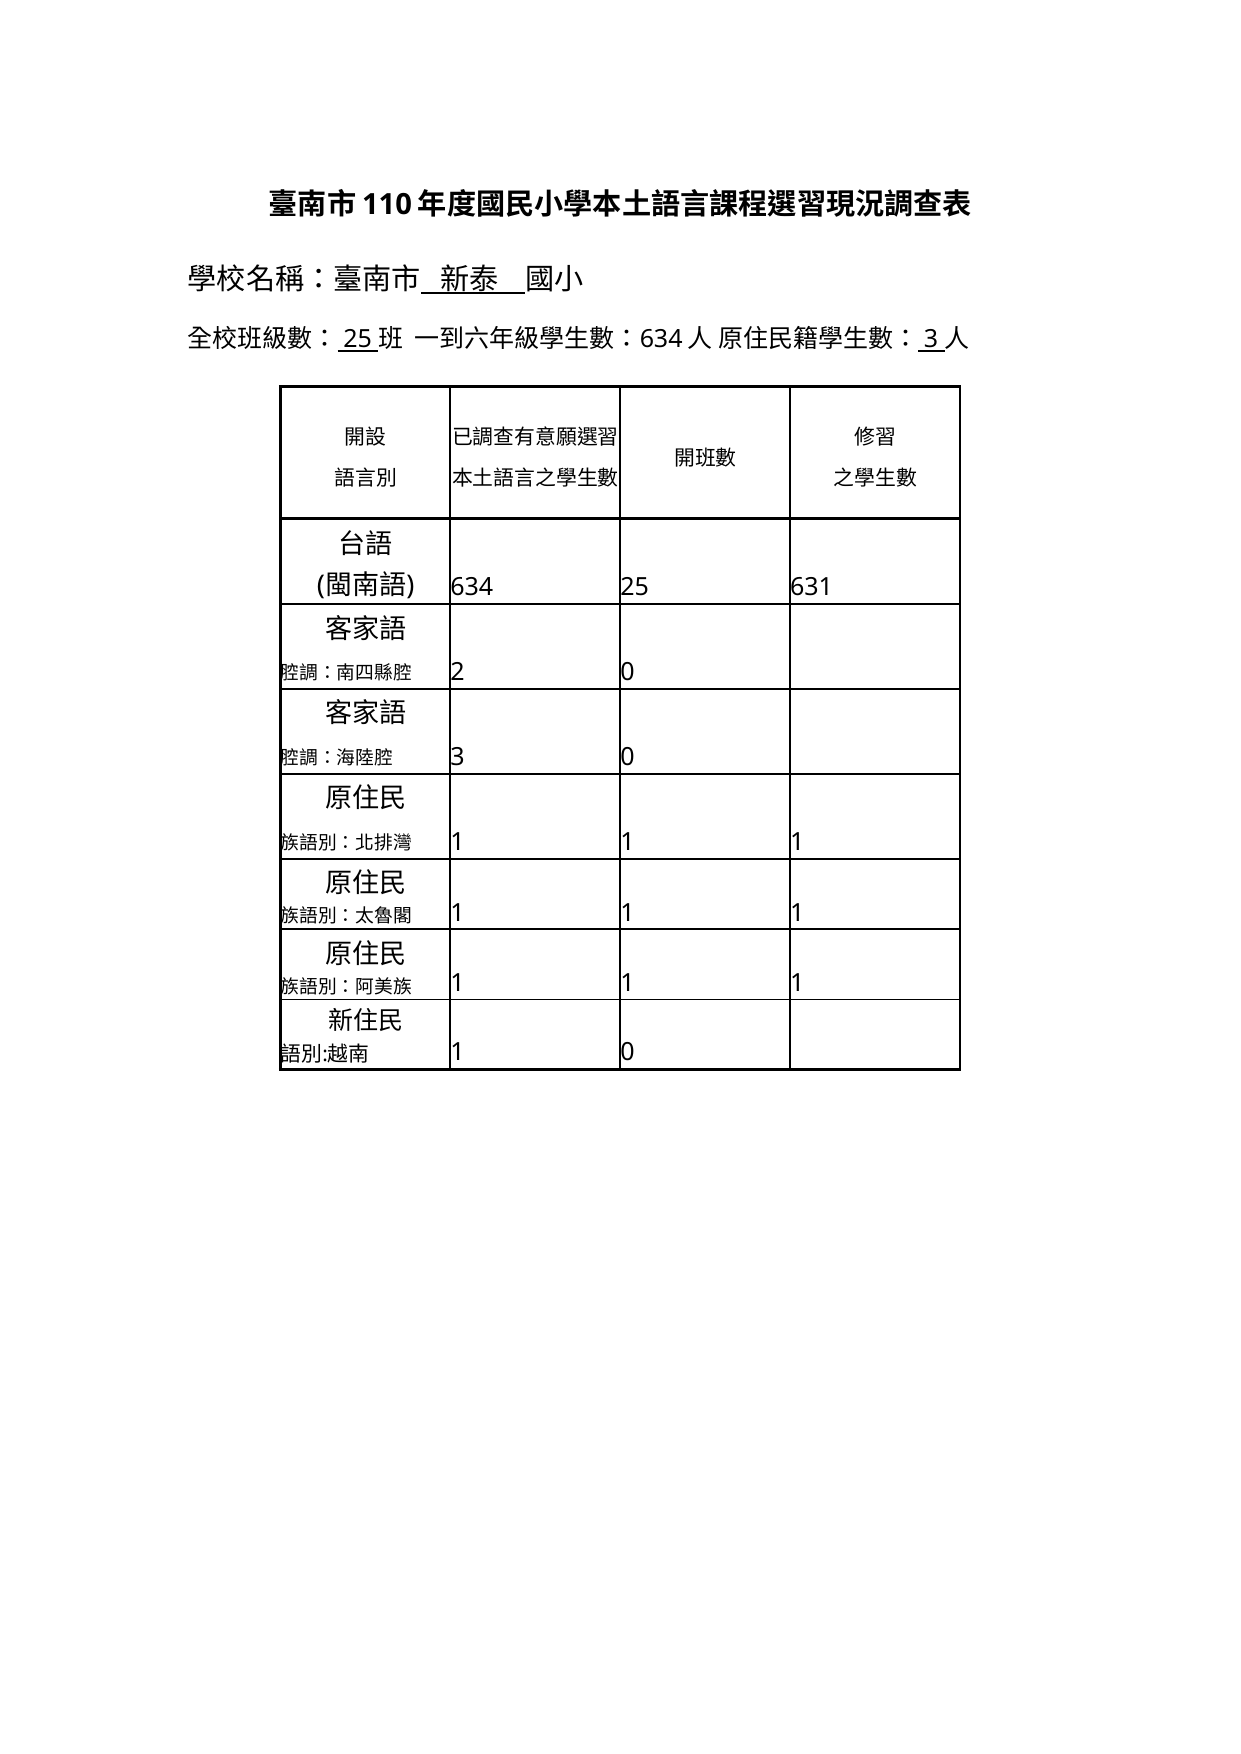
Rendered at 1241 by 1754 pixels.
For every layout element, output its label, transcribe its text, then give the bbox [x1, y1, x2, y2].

table_cell 1 [791, 775, 959, 858]
table_cell 631 [791, 520, 959, 603]
table_cell 原住民 族語別：阿美族 [282, 930, 449, 999]
table_cell 1 [451, 930, 619, 999]
table_header 開班數 [621, 388, 789, 517]
table_cell 25 [621, 520, 789, 603]
table_cell 3 [451, 690, 619, 773]
table_header 開設 語言別 [282, 388, 449, 517]
table_header 修習 之學生數 [791, 388, 959, 517]
table_cell 1 [621, 860, 789, 928]
table_cell 客家語 腔調：南四縣腔 [282, 605, 449, 688]
table_cell 2 [451, 605, 619, 688]
table_cell 原住民 族語別：北排灣 [282, 775, 449, 858]
text 學校名稱：臺南市 新泰 國小 [187, 239, 1053, 314]
table_cell 1 [791, 860, 959, 928]
table_cell [791, 1000, 959, 1067]
table_cell [791, 690, 959, 773]
table_cell 台語 (閩南語) [282, 520, 449, 603]
table_cell 新住民 語別:越南 [282, 1000, 449, 1067]
table_cell 客家語 腔調：海陸腔 [282, 690, 449, 773]
table_cell 1 [451, 860, 619, 928]
table_cell 1 [451, 775, 619, 858]
table_cell 0 [621, 605, 789, 688]
table_header 已調查有意願選習本土語言之學生數 [451, 388, 619, 517]
table_cell 0 [621, 1000, 789, 1067]
text 全校班級數： 25 班 一到六年級學生數：634人 原住民籍學生數： 3 人 [187, 314, 1053, 356]
table_cell [791, 605, 959, 688]
table_cell 1 [451, 1000, 619, 1067]
table_cell 1 [791, 930, 959, 999]
table_cell 0 [621, 690, 789, 773]
table_cell 原住民 族語別：太魯閣 [282, 860, 449, 928]
table_cell 1 [621, 930, 789, 999]
text 臺南市110年度國民小學本土語言課程選習現況調查表 [187, 164, 1053, 239]
table_cell 634 [451, 520, 619, 603]
table_cell 1 [621, 775, 789, 858]
